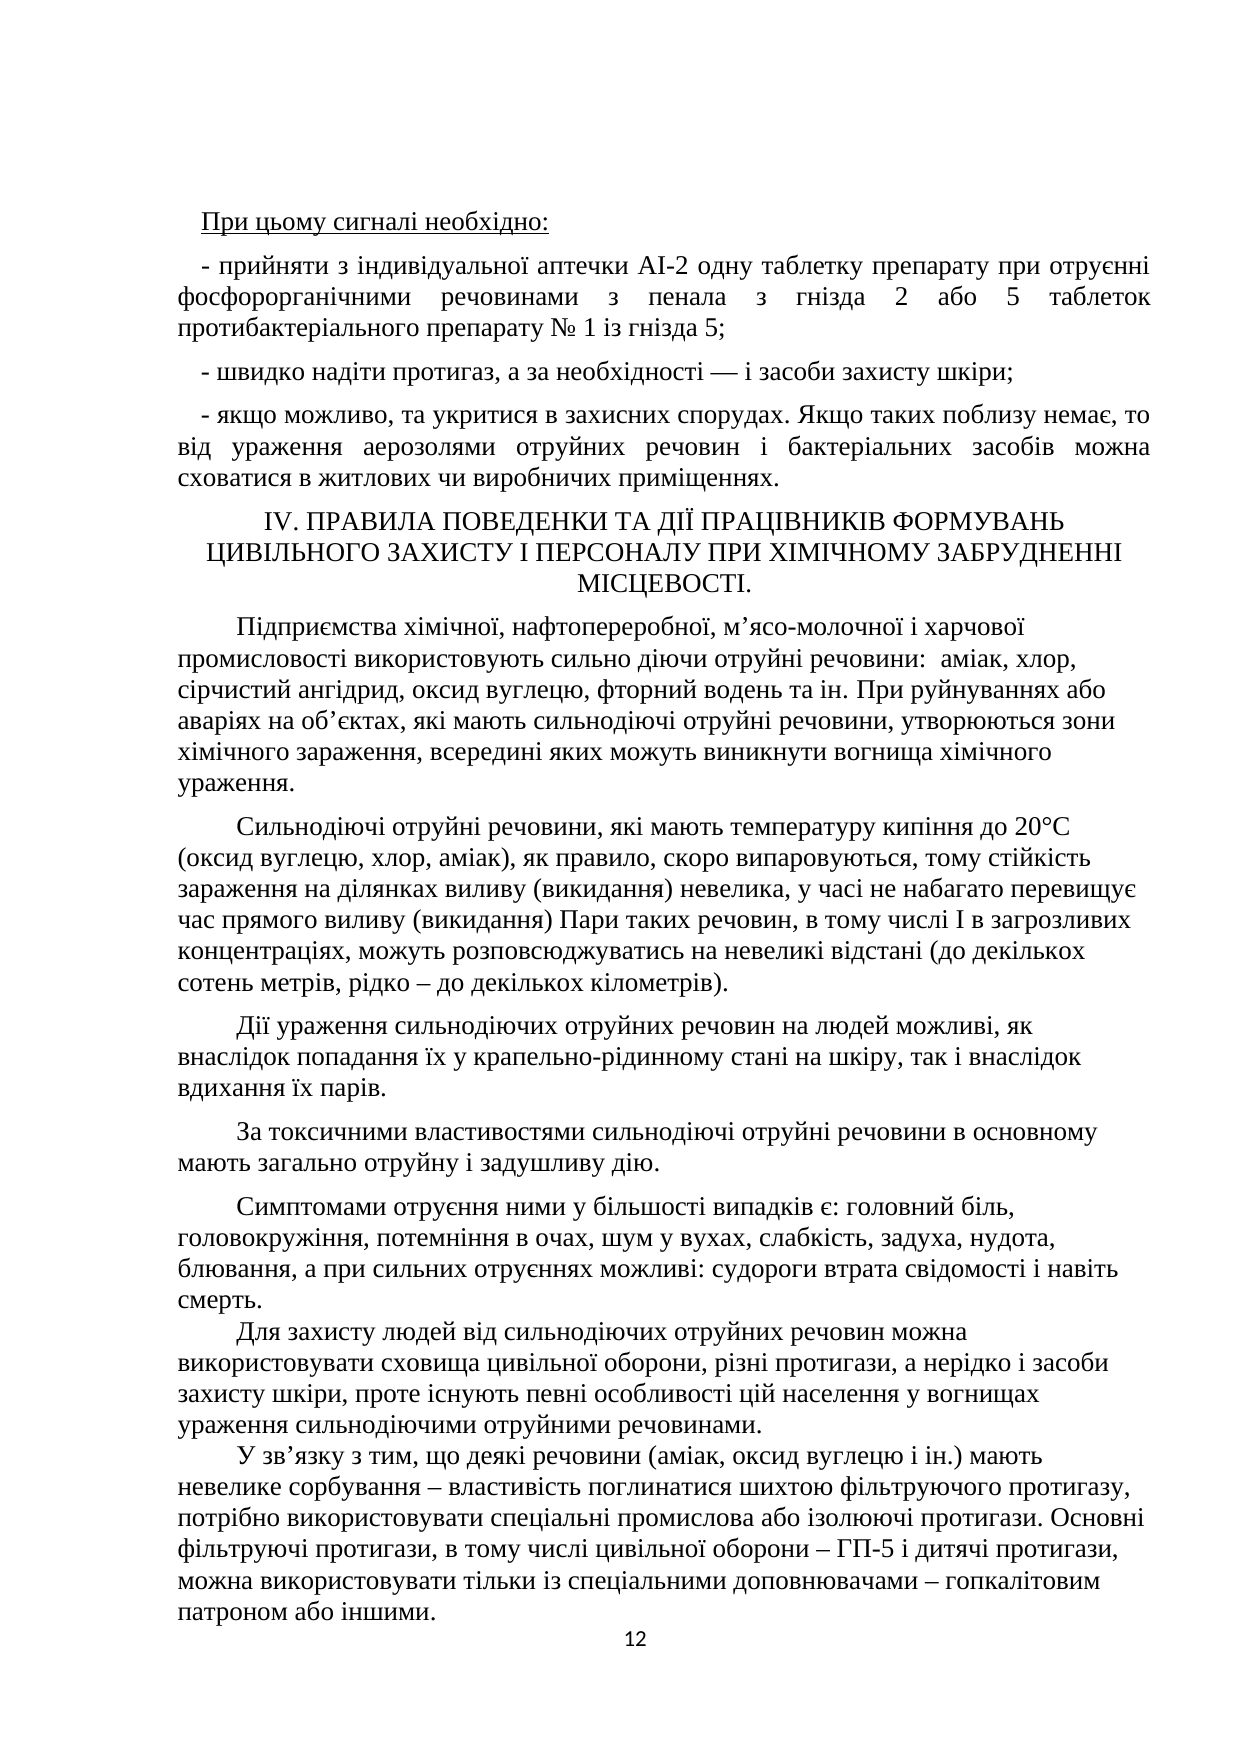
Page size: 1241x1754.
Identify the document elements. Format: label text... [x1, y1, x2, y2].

text Симптомами отруєння ними у більшості випадків є: головний біль, головокружіння, потемніння в очах, шум у вухах, слабкість, задуха, нудота, блювання, а при сильних отруєннях можливі: судороги втрата свідомості і навіть смерть. [177, 1190, 1152, 1314]
text Дії ураження сильнодіючих отруйних речовин на людей можливі, як внаслідок попадання їх у крапельно-рідинному стані на шкіру, так і внаслідок вдихання їх парів. [177, 1009, 1152, 1103]
text - якщо можливо, та укритися в захисних спорудах. Якщо таких поблизу немає, то від ураження аерозолями отруйних речовин і бактеріальних засобів можна сховатися в житлових чи виробничих приміщеннях. [177, 399, 1152, 492]
text - прийняти з індивідуальної аптечки АІ-2 одну таблетку препарату при отруєнні фосфорорганічними речовинами з пенала з гнізда 2 або 5 таблеток протибактеріального препарату № 1 із гнізда 5; [177, 249, 1152, 342]
text За токсичними властивостями сильнодіючі отруйні речовини в основному мають загально отруйну і задушливу дію. [177, 1115, 1152, 1177]
text При цьому сигналі необхідно: [177, 205, 1152, 237]
subtitle ІV. ПРАВИЛА ПОВЕДЕНКИ ТА ДІЇ ПРАЦІВНИКІВ ФОРМУВАНЬ ЦИВІЛЬНОГО ЗАХИСТУ І ПЕРСОНАЛУ ПРИ ХІМІЧНОМУ ЗАБРУДНЕННІ МІСЦЕВОСТІ. [177, 504, 1152, 598]
text Сильнодіючі отруйні речовини, які мають температуру кипіння до 20°С (оксид вуглецю, хлор, аміак), як правило, скоро випаровуються, тому стійкість зараження на ділянках виливу (викидання) невелика, у часі не набагато перевищує час прямого виливу (викидання) Пари таких речовин, в тому числі І в загрозливих концентраціях, можуть розповсюджуватись на невеликі відстані (до декількох сотень метрів, рідко – до декількох кілометрів). [177, 810, 1152, 997]
text - швидко надіти протигаз, а за необхідності — і засоби захисту шкіри; [177, 355, 1152, 386]
text Для захисту людей від сильнодіючих отруйних речовин можна використовувати сховища цивільної оборони, різні протигази, а нерідко і засоби захисту шкіри, проте існують певні особливості цій населення у вогнищах ураження сильнодіючими отруйними речовинами. [177, 1314, 1152, 1439]
text Підприємства хімічної, нафтопереробної, м’ясо-молочної і харчової промисловості використовують сильно діючи отруйні речовини: аміак, хлор, сірчистий ангідрид, оксид вуглецю, фторний водень та ін. При руйнуваннях або аваріях на об’єктах, які мають сильнодіючі отруйні речовини, утворюються зони хімічного зараження, всередині яких можуть виникнути вогнища хімічного ураження. [177, 611, 1152, 797]
text У зв’язку з тим, що деякі речовини (аміак, оксид вуглецю і ін.) мають невелике сорбування – властивість поглинатися шихтою фільтруючого протигазу, потрібно використовувати спеціальні промислова або ізолюючі протигази. Основні фільтруючі протигази, в тому числі цивільної оборони – ГП-5 і дитячі протигази, можна використовувати тільки із спеціальними доповнювачами – гопкалітовим патроном або іншими. [177, 1439, 1152, 1626]
